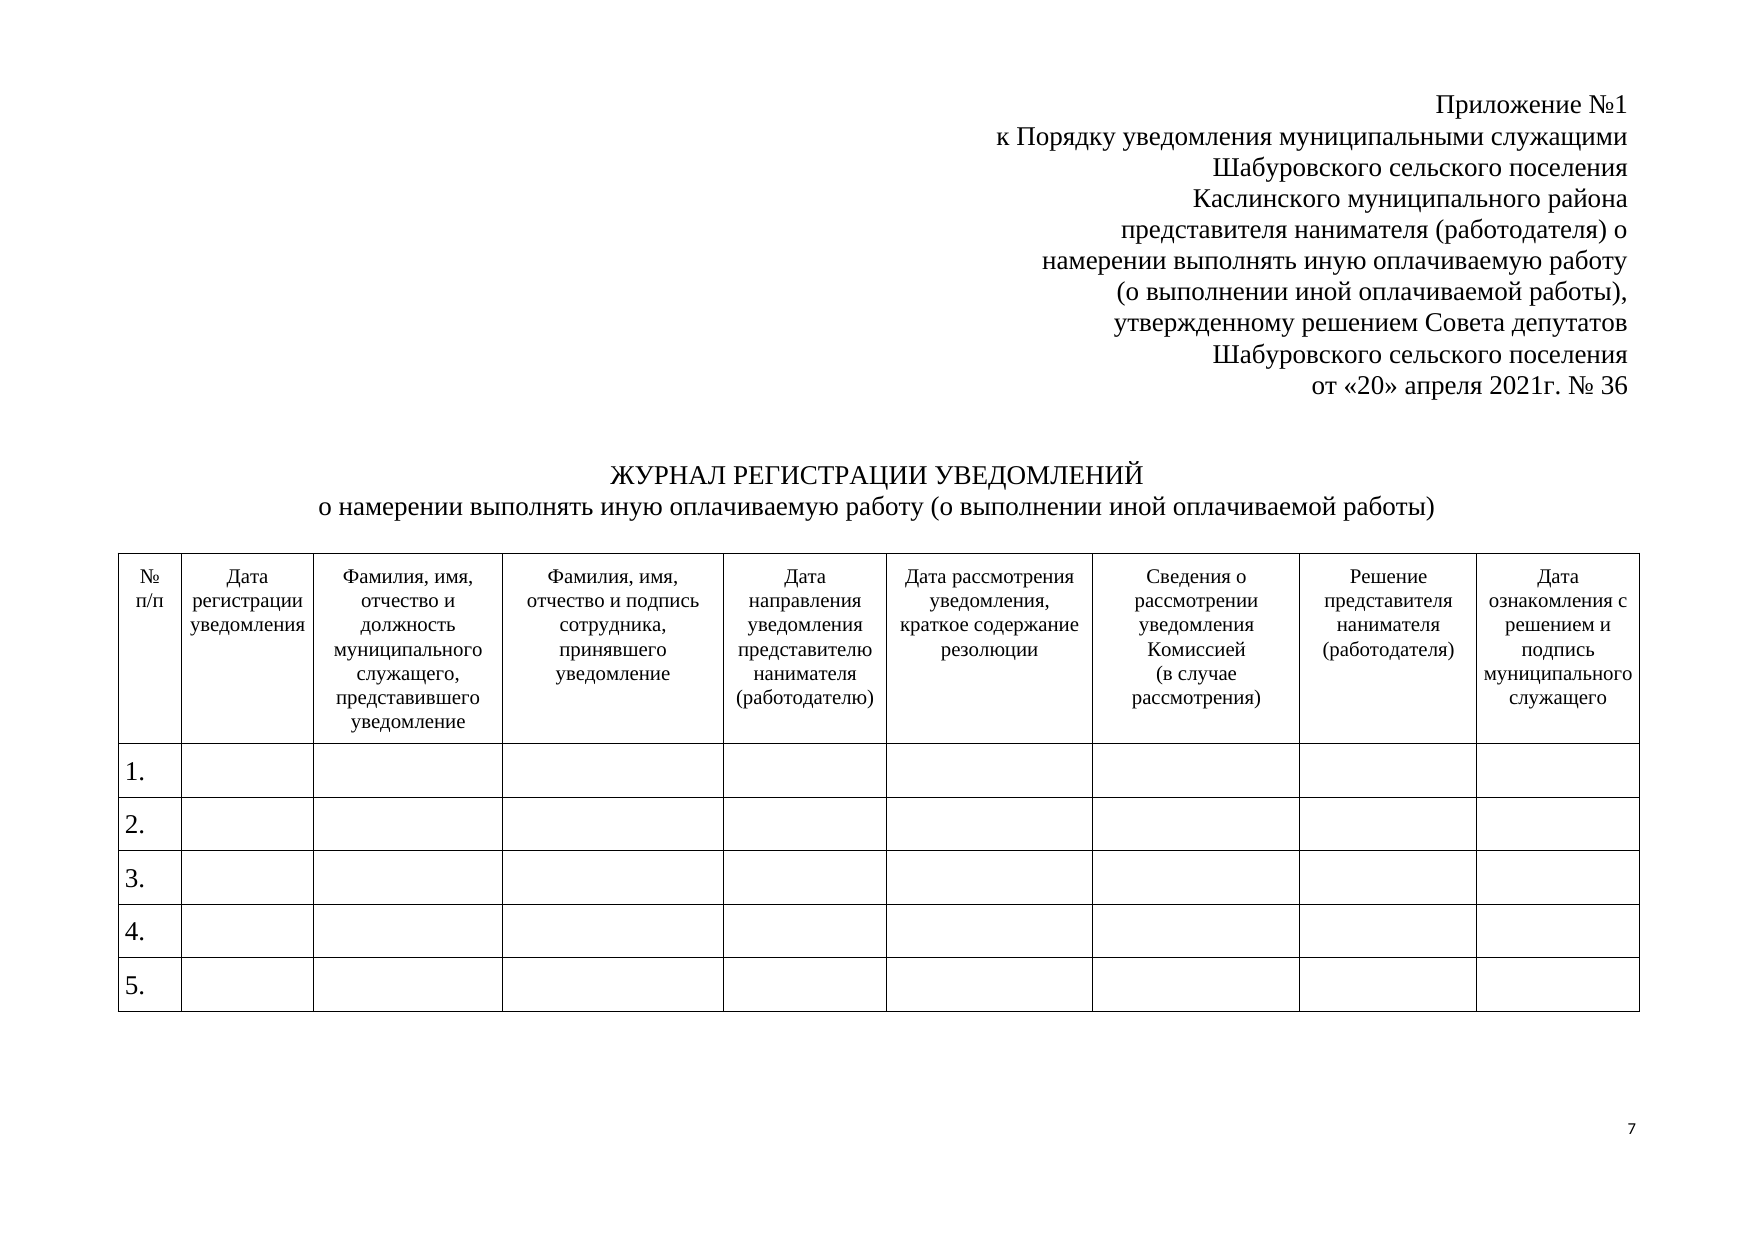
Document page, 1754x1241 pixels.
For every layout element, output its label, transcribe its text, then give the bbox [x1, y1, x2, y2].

table_cell [1477, 744, 1639, 797]
table_cell [314, 798, 502, 850]
table_header Дата направления уведомления представителю нанимателя (работодателю) [724, 554, 886, 743]
table_cell [1300, 851, 1476, 904]
table_cell [724, 851, 886, 904]
text о намерении выполнять иную оплачиваемую работу (о выполнении иной оплачиваемой работы) [118, 490, 1636, 521]
table_cell [1093, 958, 1299, 1011]
table_cell [1300, 744, 1476, 797]
table_cell [1300, 798, 1476, 850]
table_cell 4. [119, 905, 181, 957]
table_cell [1477, 798, 1639, 850]
table_cell [887, 744, 1092, 797]
table_cell [724, 744, 886, 797]
table_cell [182, 958, 313, 1011]
table_cell [182, 744, 313, 797]
table_header Приложение №1 к Порядку уведомления муниципальными служащими Шабуровского сельского поселения Каслинского муниципального района представителя нанимателя (работодателя) о намерении выполнять иную оплачиваемую работу (о выполнении иной оплачиваемой работы), утвержденному решением Совета депутатов Шабуровского сельского поселения от «20» апреля 2021г. № 36 [107, 89, 1639, 431]
table_cell [314, 905, 502, 957]
table_cell 2. [119, 798, 181, 850]
table_cell [503, 905, 723, 957]
table_cell [1300, 958, 1476, 1011]
table_cell 5. [119, 958, 181, 1011]
table_cell [1477, 958, 1639, 1011]
table_cell [724, 798, 886, 850]
table_cell 1. [119, 744, 181, 797]
table_cell [1300, 905, 1476, 957]
table_cell [887, 798, 1092, 850]
table_header Фамилия, имя, отчество и должность муниципального служащего, представившего уведомление [314, 554, 502, 743]
table_header Дата регистрации уведомления [182, 554, 313, 743]
table_header № п/п [119, 554, 181, 743]
table_cell [724, 958, 886, 1011]
table_cell [1477, 851, 1639, 904]
table_cell [314, 958, 502, 1011]
table_cell [887, 958, 1092, 1011]
table_cell [314, 851, 502, 904]
text ЖУРНАЛ РЕГИСТРАЦИИ УВЕДОМЛЕНИЙ [118, 459, 1636, 490]
table_cell [724, 905, 886, 957]
table_header Решение представителя нанимателя (работодателя) [1300, 554, 1476, 743]
table_cell [503, 851, 723, 904]
table_cell [1093, 744, 1299, 797]
table_header Фамилия, имя, отчество и подпись сотрудника, принявшего уведомление [503, 554, 723, 743]
table_header Дата ознакомления с решением и подпись муниципального служащего [1477, 554, 1639, 743]
table_cell [503, 798, 723, 850]
table_cell [1477, 905, 1639, 957]
table_cell [1093, 851, 1299, 904]
table_cell [314, 744, 502, 797]
table_cell [503, 958, 723, 1011]
table_cell [503, 744, 723, 797]
table_cell [887, 851, 1092, 904]
table_cell [182, 905, 313, 957]
table_cell [887, 905, 1092, 957]
table_header Дата рассмотрения уведомления, краткое содержание резолюции [887, 554, 1092, 743]
table_header Сведения о рассмотрении уведомления Комиссией (в случае рассмотрения) [1093, 554, 1299, 743]
table_cell [1093, 798, 1299, 850]
table_cell [182, 851, 313, 904]
table_cell [1093, 905, 1299, 957]
table_cell 3. [119, 851, 181, 904]
table_cell [182, 798, 313, 850]
